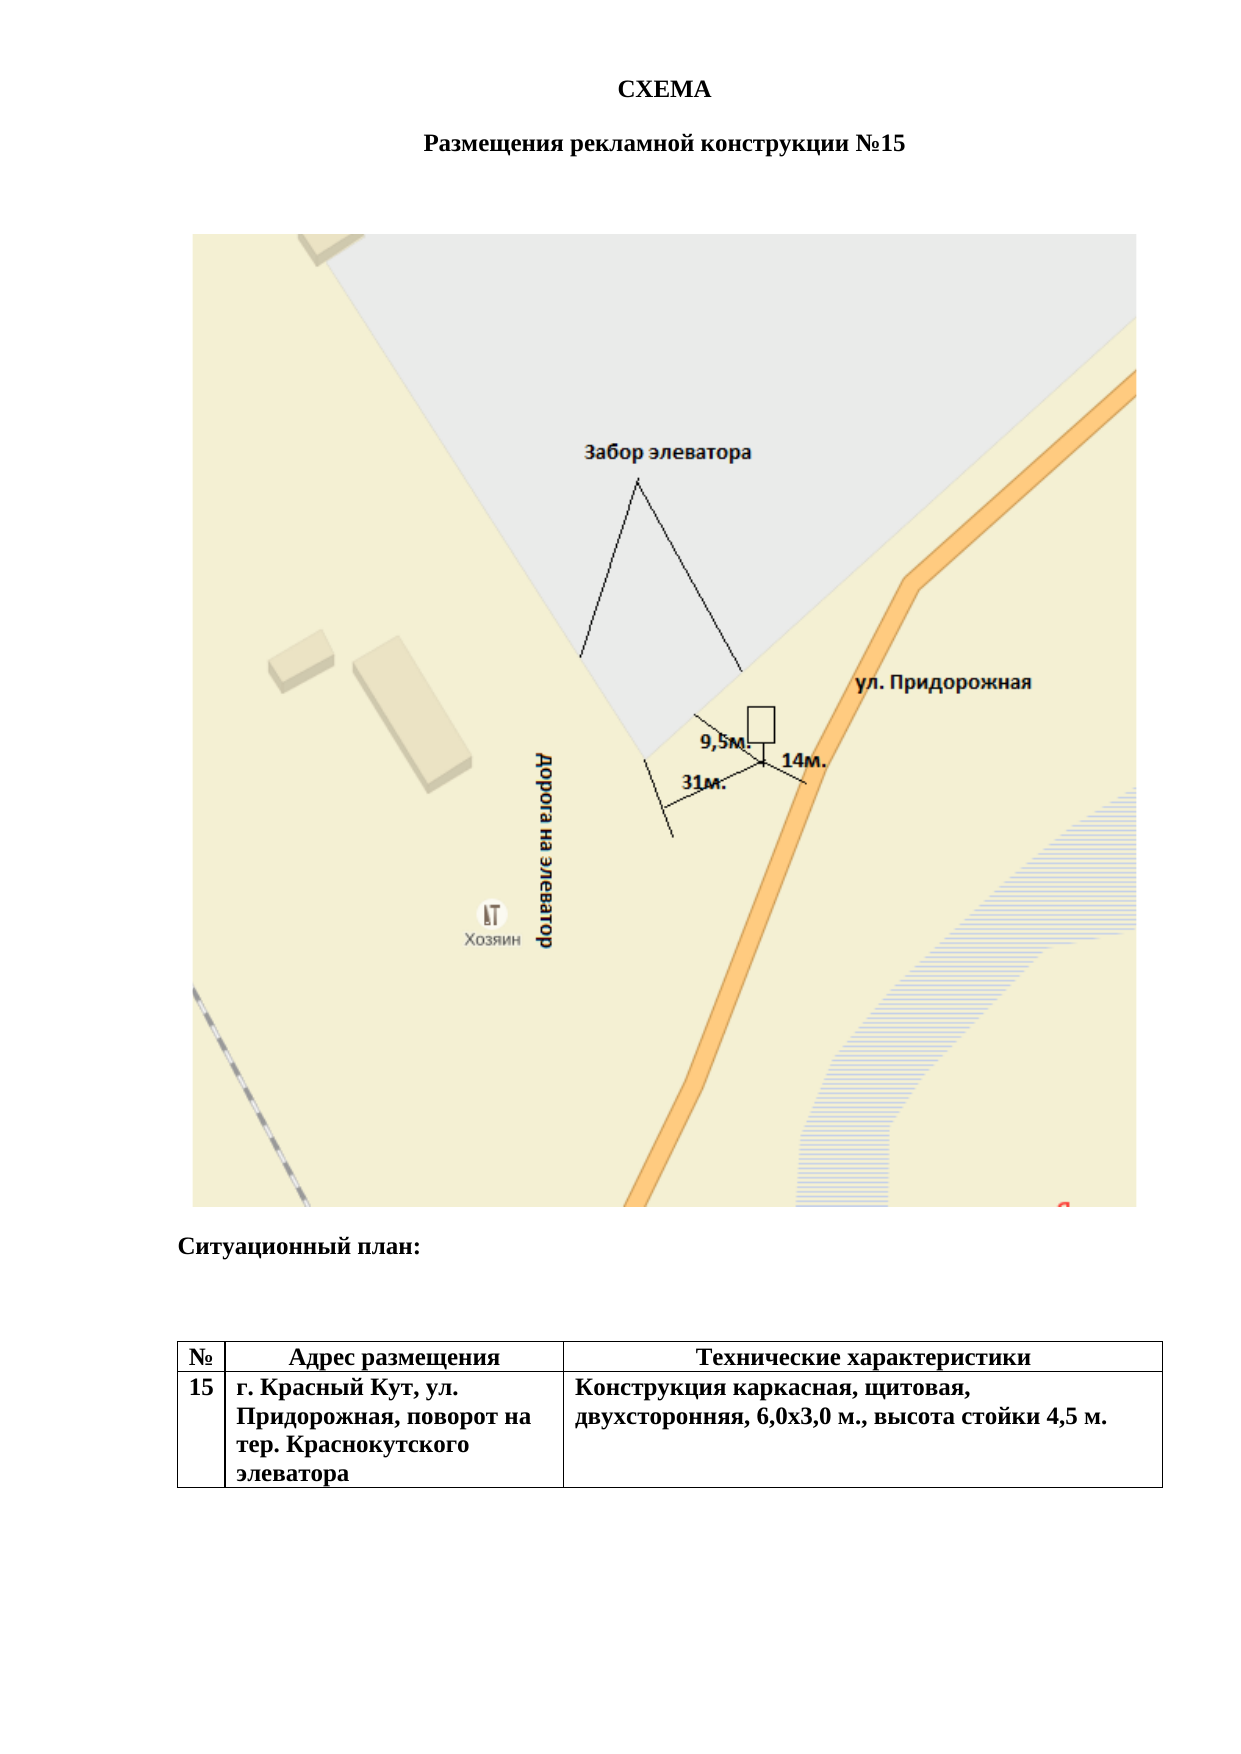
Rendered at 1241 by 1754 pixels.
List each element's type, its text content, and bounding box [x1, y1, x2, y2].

table_cell г. Красный Кут, ул. Придорожная, поворот на тер. Краснокутского элеватора [226, 1372, 563, 1487]
text Ситуационный план: [177, 1231, 1152, 1260]
table_cell 15 [178, 1372, 224, 1487]
picture [192, 234, 1137, 1207]
table_header № [178, 1342, 224, 1371]
table_cell Конструкция каркасная, щитовая, двухсторонняя, 6,0х3,0 м., высота стойки 4,5 м. [564, 1372, 1162, 1487]
text СХЕМА [177, 74, 1152, 103]
table_header Технические характеристики [564, 1342, 1162, 1371]
table_header Адрес размещения [226, 1342, 563, 1371]
text Размещения рекламной конструкции №15 [177, 128, 1152, 156]
